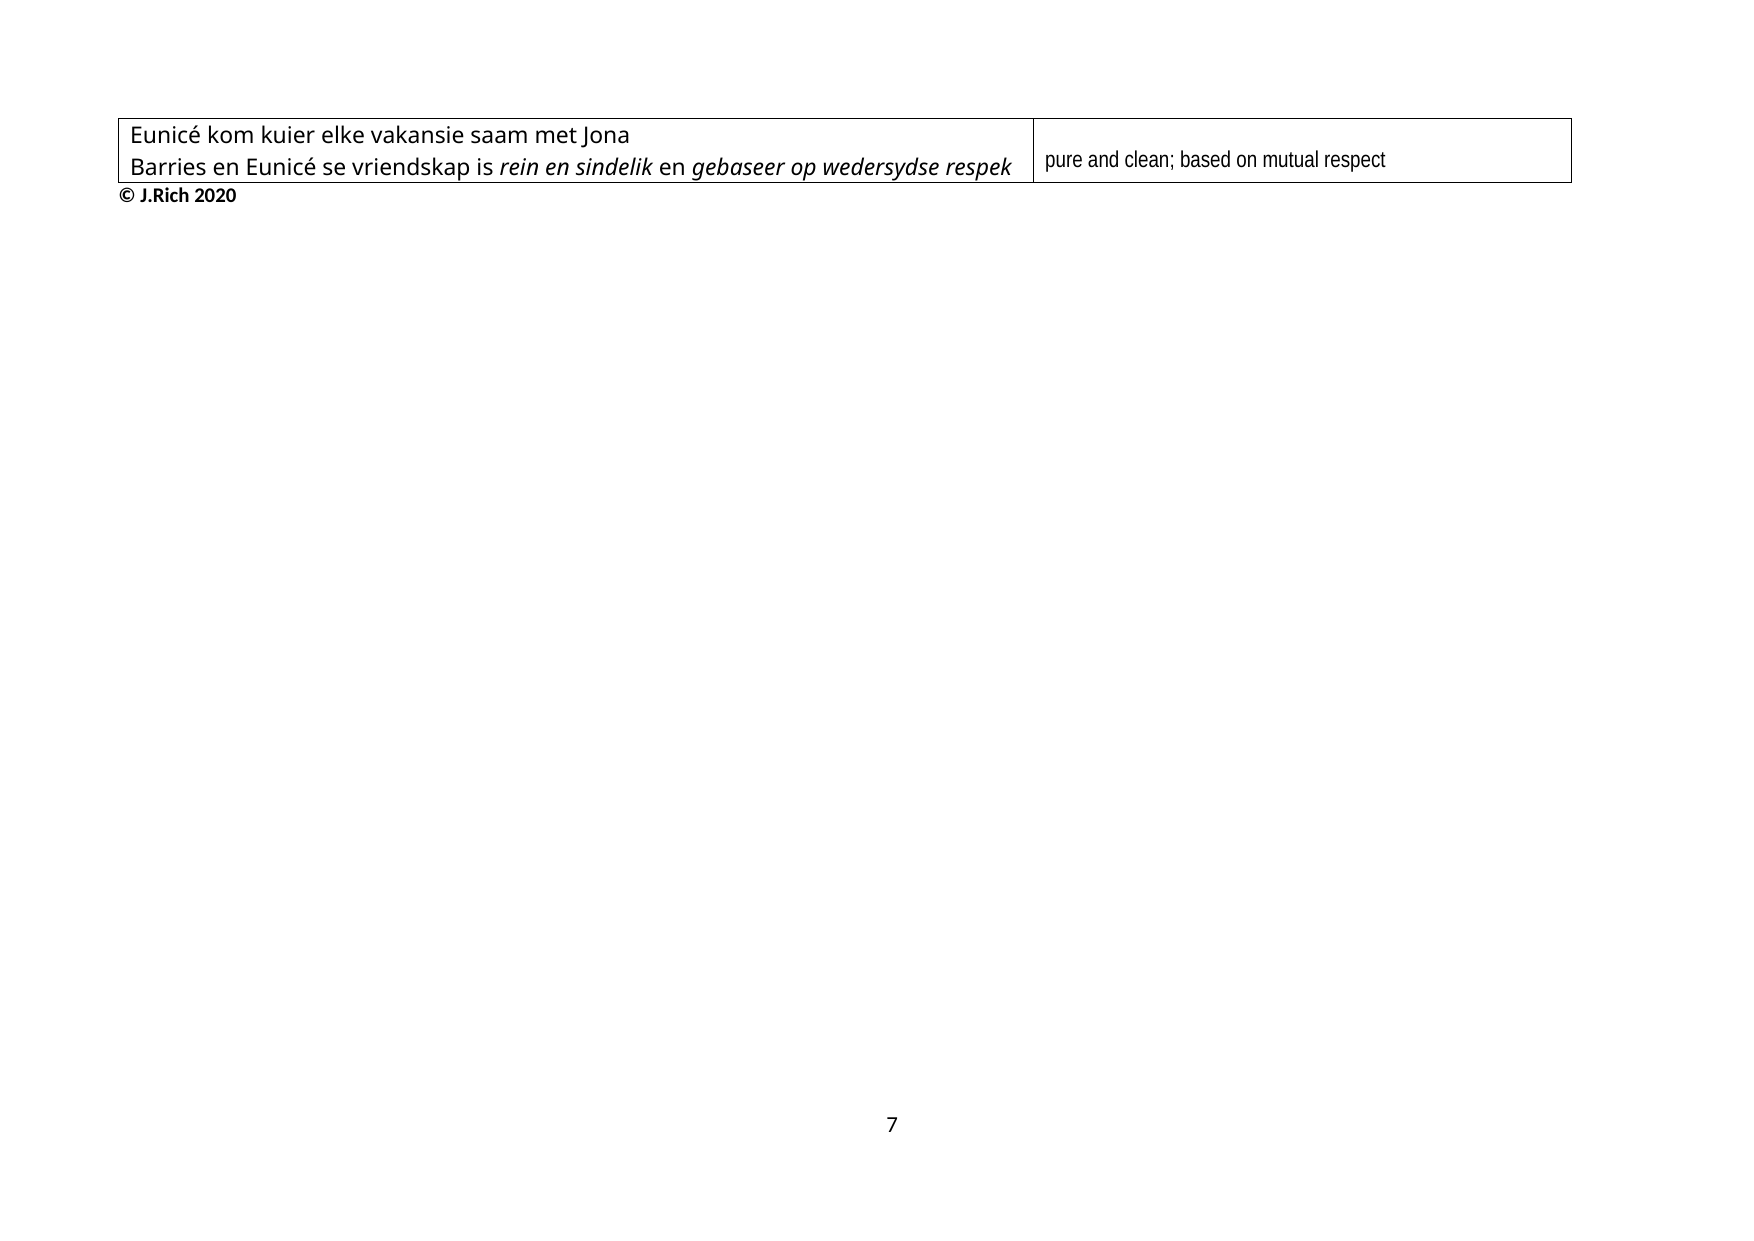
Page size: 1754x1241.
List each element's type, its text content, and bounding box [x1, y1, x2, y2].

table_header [1034, 119, 1571, 182]
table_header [119, 119, 1033, 182]
text © J.Rich 2020 [118, 183, 1665, 208]
